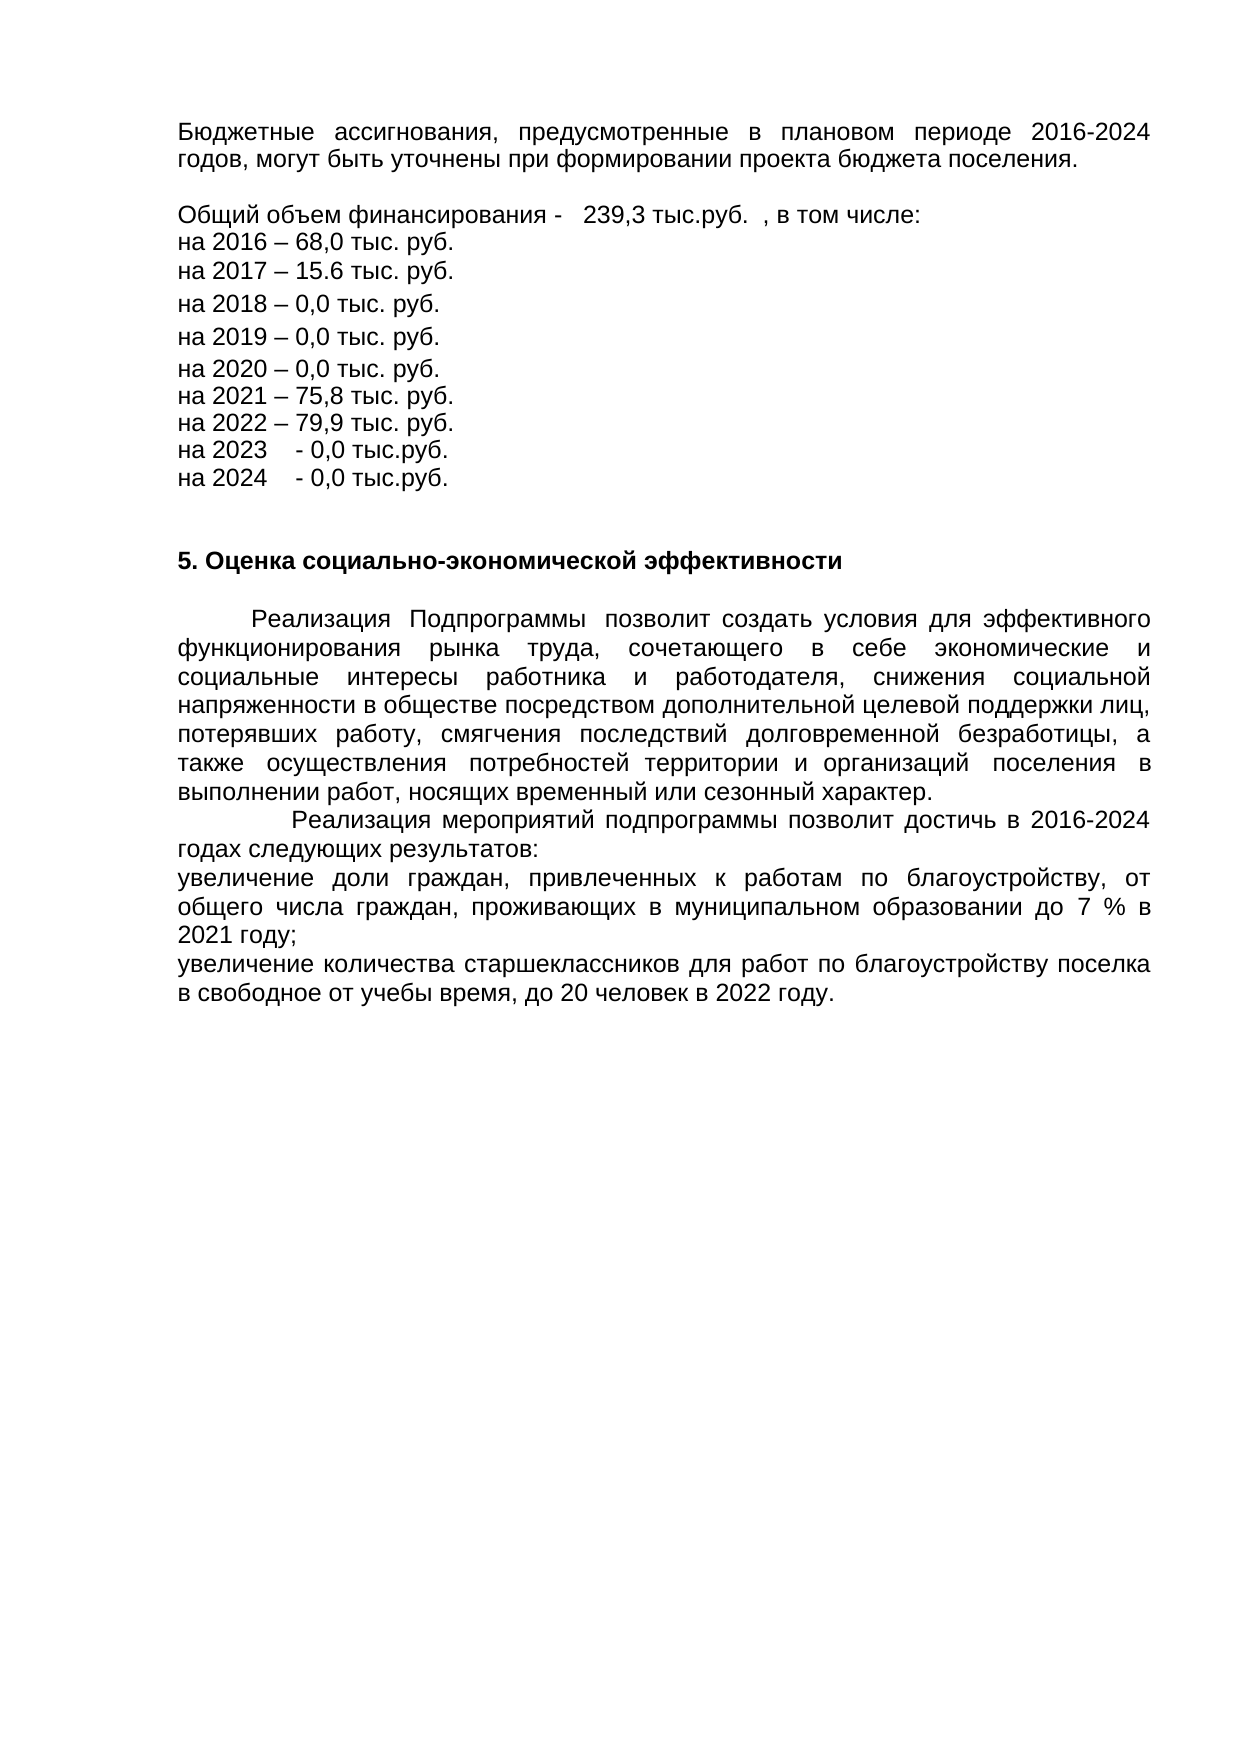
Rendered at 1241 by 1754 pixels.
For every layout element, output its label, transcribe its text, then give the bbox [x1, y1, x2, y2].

text на 2024 - 0,0 тыс.руб. [177, 464, 1152, 492]
text на 2016 – 68,0 тыс. руб. [177, 229, 1152, 256]
text на 2023 - 0,0 тыс.руб. [177, 437, 1152, 464]
text Бюджетные ассигнования, предусмотренные в плановом периоде 2016-2024 годов, могут быть уточнены при формировании проекта бюджета поселения. [177, 118, 1152, 173]
text увеличение количества старшеклассников для работ по благоустройству поселка в свободное от учебы время, до 20 человек в 2022 году. [177, 949, 1152, 1007]
text на 2020 – 0,0 тыс. руб. [177, 355, 1152, 382]
text на 2021 – 75,8 тыс. руб. [177, 382, 1152, 410]
text Общий объем финансирования - 239,3 тыс.руб. , в том числе: [177, 202, 1152, 229]
text Реализация Подпрограммы позволит создать условия для эффективного функционирования рынка труда, сочетающего в себе экономические и социальные интересы работника и работодателя, снижения социальной напряженности в обществе посредством дополнительной целевой поддержки лиц, потерявших работу, смягчения последствий долговременной безработицы, а также осуществления потребностей территории и организаций поселения в выполнении работ, носящих временный или сезонный характер. [177, 604, 1152, 805]
text Реализация мероприятий подпрограммы позволит достичь в 2016-2024 годах следующих результатов: [177, 805, 1152, 863]
text на 2018 – 0,0 тыс. руб. [177, 289, 1152, 318]
text на 2022 – 79,9 тыс. руб. [177, 410, 1152, 437]
text 5. Оценка социально-экономической эффективности [177, 546, 1152, 575]
text на 2019 – 0,0 тыс. руб. [177, 322, 1152, 351]
text увеличение доли граждан, привлеченных к работам по благоустройству, от общего числа граждан, проживающих в муниципальном образовании до 7 % в 2021 году; [177, 863, 1152, 949]
text на 2017 – 15.6 тыс. руб. [177, 256, 1152, 285]
